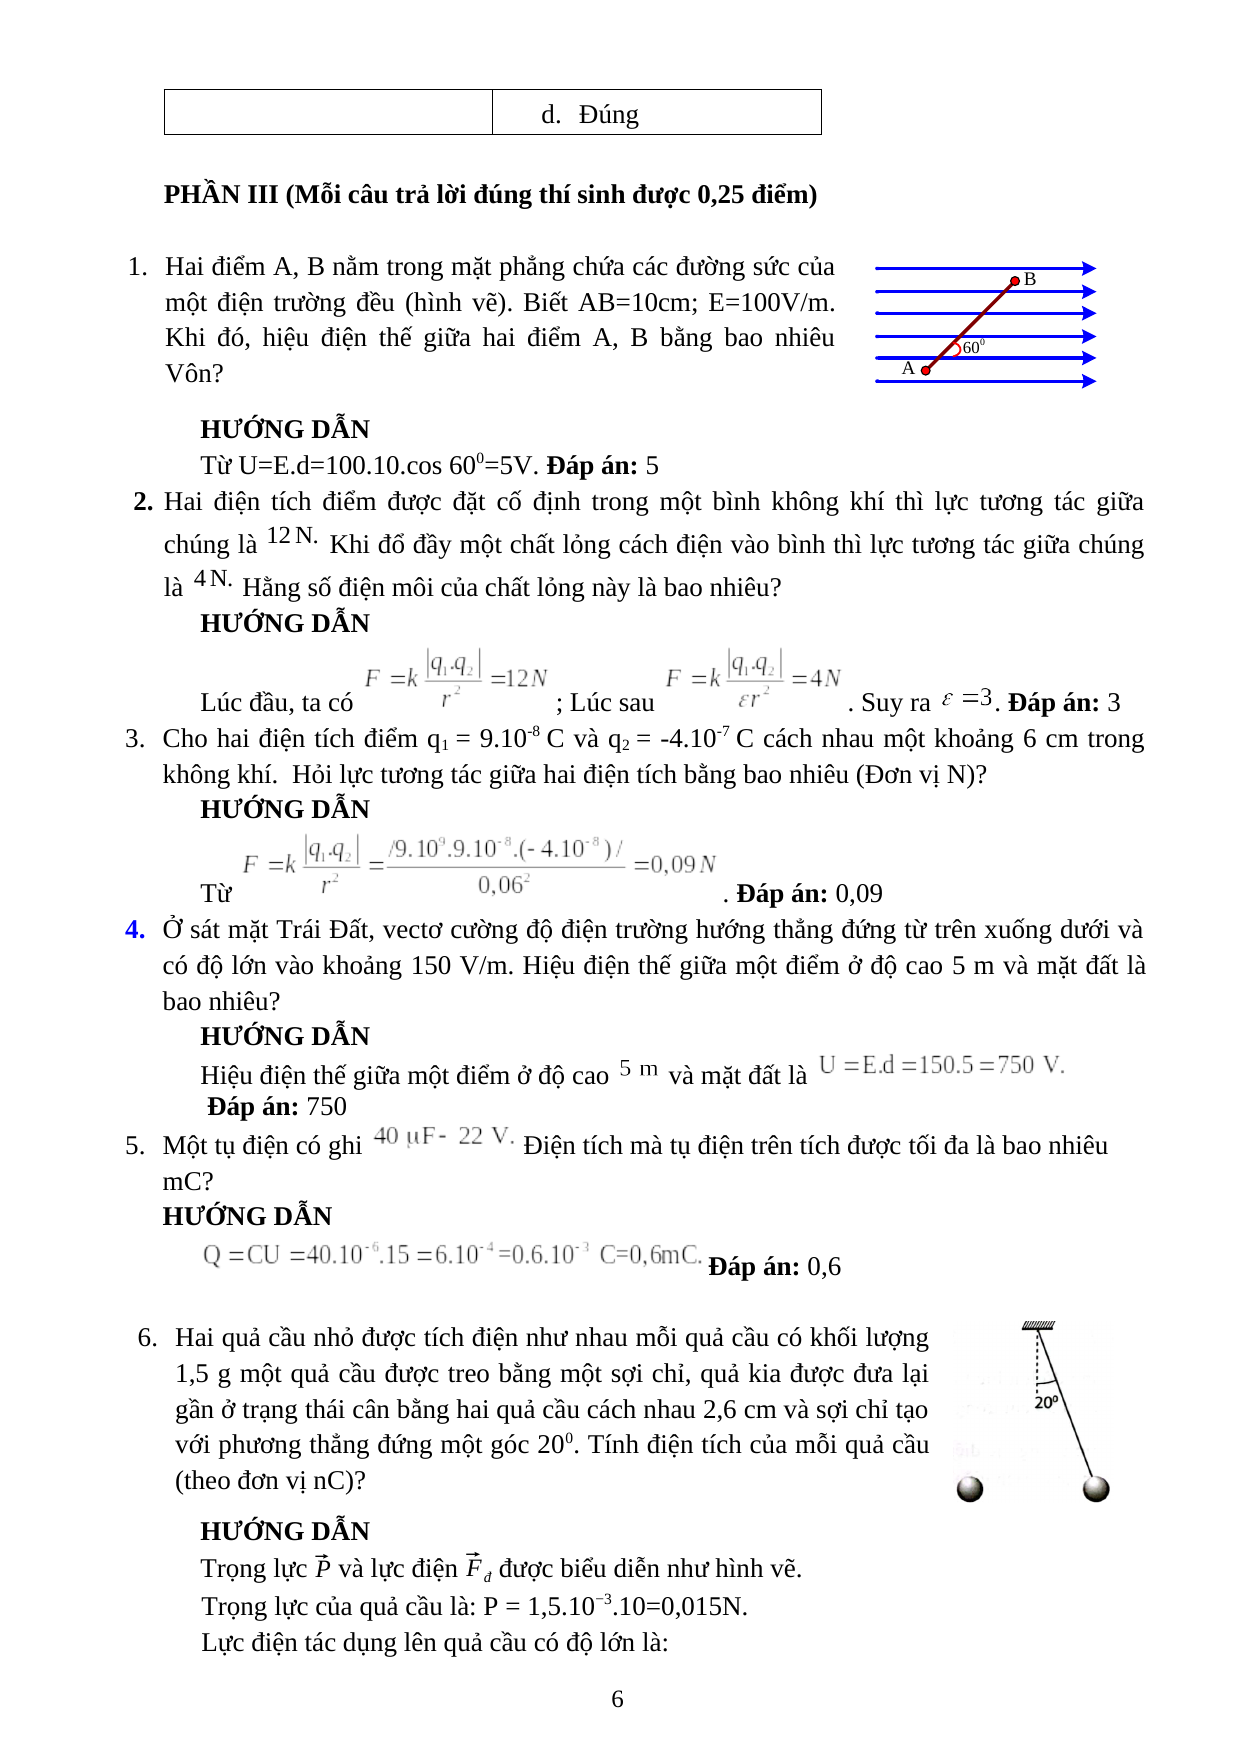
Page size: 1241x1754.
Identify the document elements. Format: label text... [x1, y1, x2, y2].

table_header [942, 1321, 1127, 1507]
list Trọng lực của quả cầu là: P = 1,5.10−3.10=0,015N. [201, 1590, 1146, 1621]
list HƯỚNG DẪN [200, 1020, 1146, 1052]
list HƯỚNG DẪN [162, 1200, 1146, 1231]
list Lực điện tác dụng lên quả cầu có độ lớn là: [201, 1626, 1146, 1657]
list Cho hai điện tích điểm q1 = 9.10-8 C và q2 = -4.10-7 C cách nhau một khoảng 6 cm trong không khí. Hỏi lực tương tác giữa hai điện tích bằng bao nhiêu (Đơn vị N)? [125, 722, 1146, 789]
table_header [847, 250, 1126, 405]
list Lúc đầu, ta có ; Lúc sau . Suy ra . Đáp án: 3 [200, 643, 1146, 718]
list Trọng lực và lực điện được biểu diễn như hình vẽ. [200, 1551, 1146, 1585]
list HƯỚNG DẪN [200, 414, 1146, 445]
list Đáp án: 0,6 [200, 1236, 1146, 1281]
table_header Hai quả cầu nhỏ được tích điện như nhau mỗi quả cầu có khối lượng 1,5 g một quả cầu được treo bằng một sợi chỉ, quả kia được đưa lại gần ở trạng thái cân bằng hai quả cầu cách nhau 2,6 cm và sợi chỉ tạo với phương thẳng đứng một góc 200. Tính điện tích của mỗi quả cầu (theo đơn vị nC)? [89, 1321, 942, 1507]
table_cell Đúng [493, 90, 821, 133]
list Từ . Đáp án: 0,09 [200, 829, 1146, 909]
list HƯỚNG DẪN [200, 794, 1146, 825]
list HƯỚNG DẪN [200, 607, 1146, 638]
list HƯỚNG DẪN [200, 1515, 1146, 1546]
list Từ U=E.d=100.10.cos 600=5V. Đáp án: 5 [200, 449, 1146, 481]
list Hiệu điện thế giữa một điểm ở độ cao và mặt đất là [200, 1052, 1146, 1090]
list Đáp án: 750 [200, 1090, 1146, 1121]
table_header Hai điểm A, B nằm trong mặt phẳng chứa các đường sức của một điện trường đều (hình vẽ). Biết AB=10cm; E=100V/m. Khi đó, hiệu điện thế giữa hai điểm A, B bằng bao nhiêu Vôn? [79, 250, 847, 405]
list Hai điện tích điểm được đặt cố định trong một bình không khí thì lực tương tác giữa chúng là Khi đổ đầy một chất lỏng cách điện vào bình thì lực tương tác giữa chúng là Hằng số điện môi của chất lỏng này là bao nhiêu? [133, 485, 1146, 603]
list Ở sát mặt Trái Đất, vectơ cường độ điện trường hướng thẳng đứng từ trên xuống dưới và có độ lớn vào khoảng 150 V/m. Hiệu điện thế giữa một điểm ở độ cao 5 m và mặt đất là bao nhiêu? [125, 913, 1146, 1016]
list Một tụ điện có ghi Điện tích mà tụ điện trên tích được tối đa là bao nhiêu mC? [125, 1121, 1146, 1196]
list PHẦN III (Mỗi câu trả lời đúng thí sinh được 0,25 điểm) [164, 178, 1146, 210]
